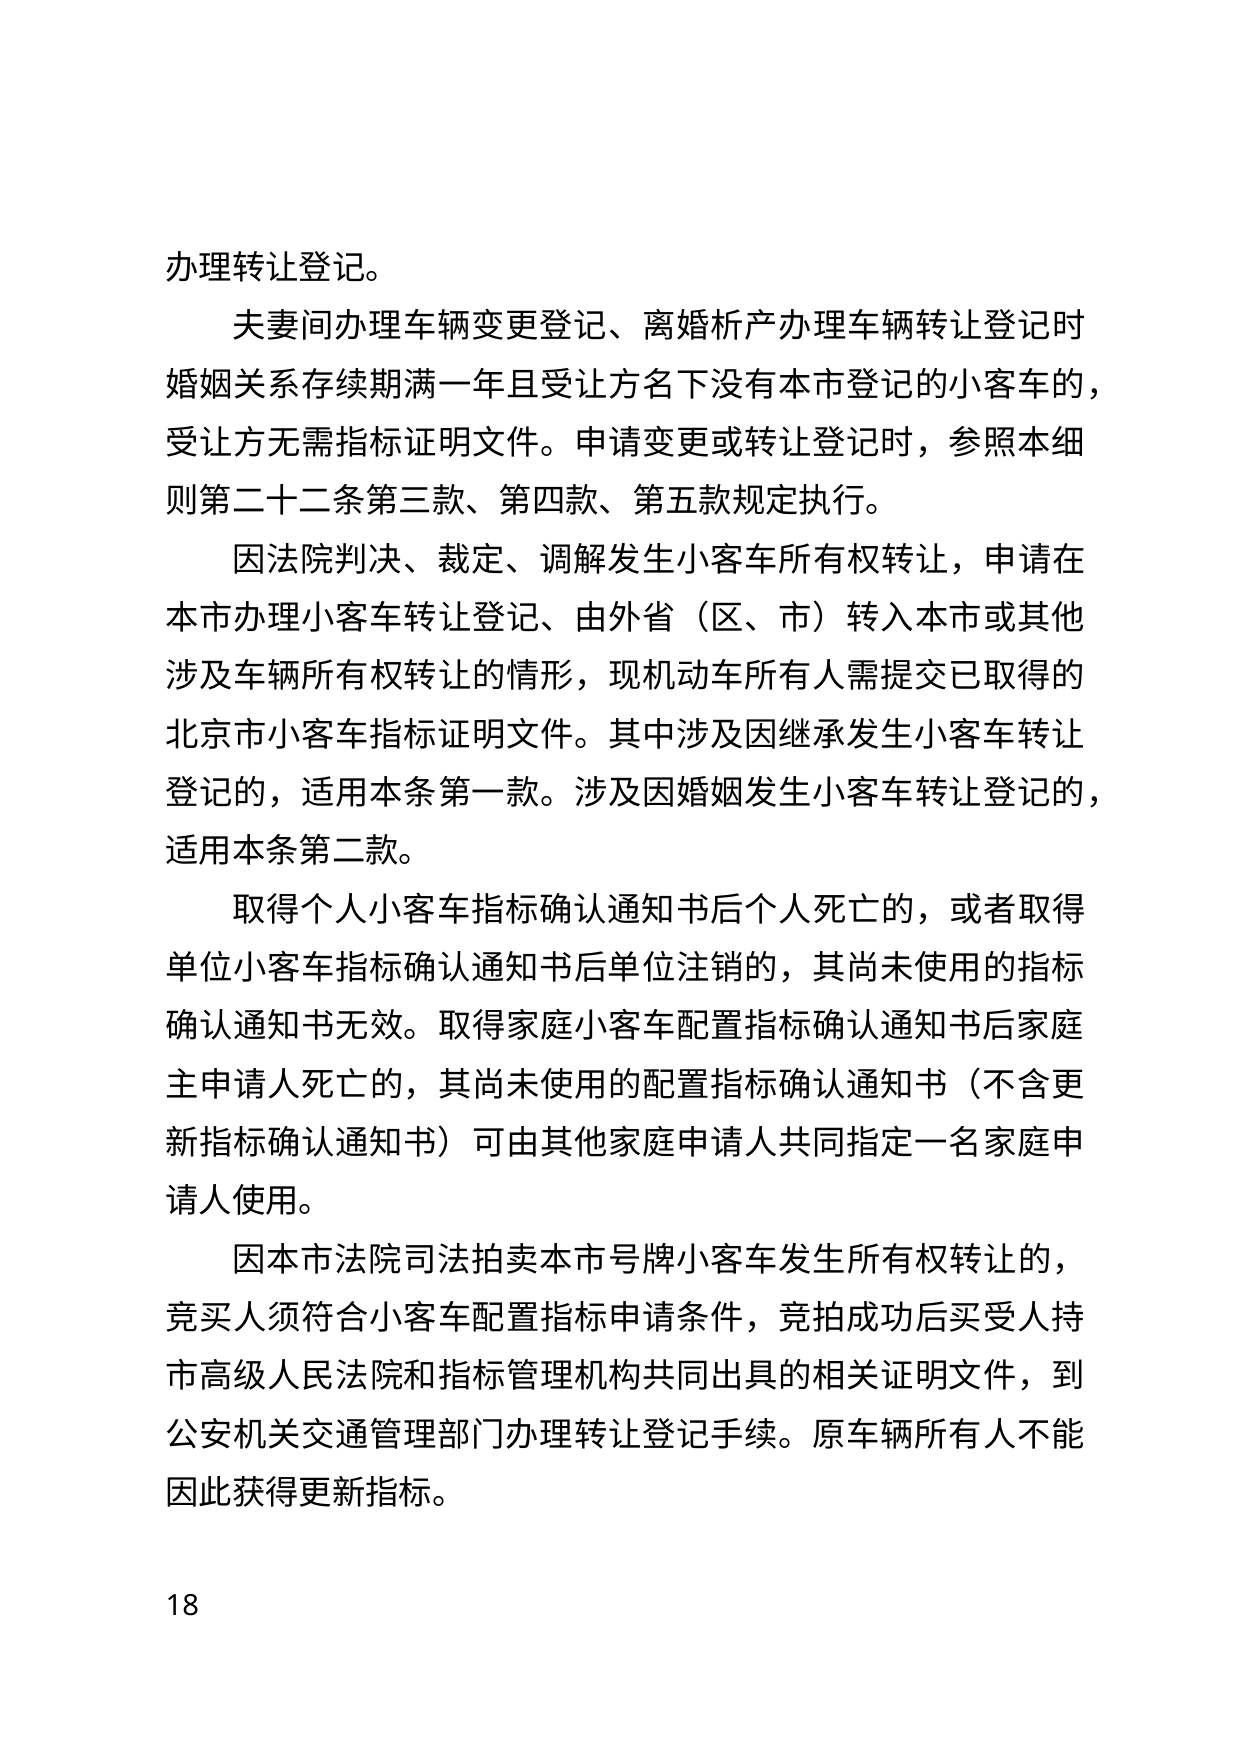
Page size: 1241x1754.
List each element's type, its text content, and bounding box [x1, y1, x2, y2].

text 因法院判决、裁定、调解发生小客车所有权转让，申请在本市办理小客车转让登记、由外省（区、市）转入本市或其他涉及车辆所有权转让的情形，现机动车所有人需提交已取得的北京市小客车指标证明文件。其中涉及因继承发生小客车转让登记的，适用本条第一款。涉及因婚姻发生小客车转让登记的，适用本条第二款。 [165, 524, 1087, 874]
text 夫妻间办理车辆变更登记、离婚析产办理车辆转让登记时，婚姻关系存续期满一年且受让方名下没有本市登记的小客车的，受让方无需指标证明文件。申请变更或转让登记时，参照本细则第二十二条第三款、第四款、第五款规定执行。 [165, 291, 1087, 524]
text 取得个人小客车指标确认通知书后个人死亡的，或者取得单位小客车指标确认通知书后单位注销的，其尚未使用的指标确认通知书无效。取得家庭小客车配置指标确认通知书后家庭主申请人死亡的，其尚未使用的配置指标确认通知书（不含更新指标确认通知书）可由其他家庭申请人共同指定一名家庭申请人使用。 [165, 874, 1087, 1224]
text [165, 233, 1087, 291]
text 因本市法院司法拍卖本市号牌小客车发生所有权转让的，竞买人须符合小客车配置指标申请条件，竞拍成功后买受人持市高级人民法院和指标管理机构共同出具的相关证明文件，到公安机关交通管理部门办理转让登记手续。原车辆所有人不能因此获得更新指标。 [165, 1224, 1087, 1516]
